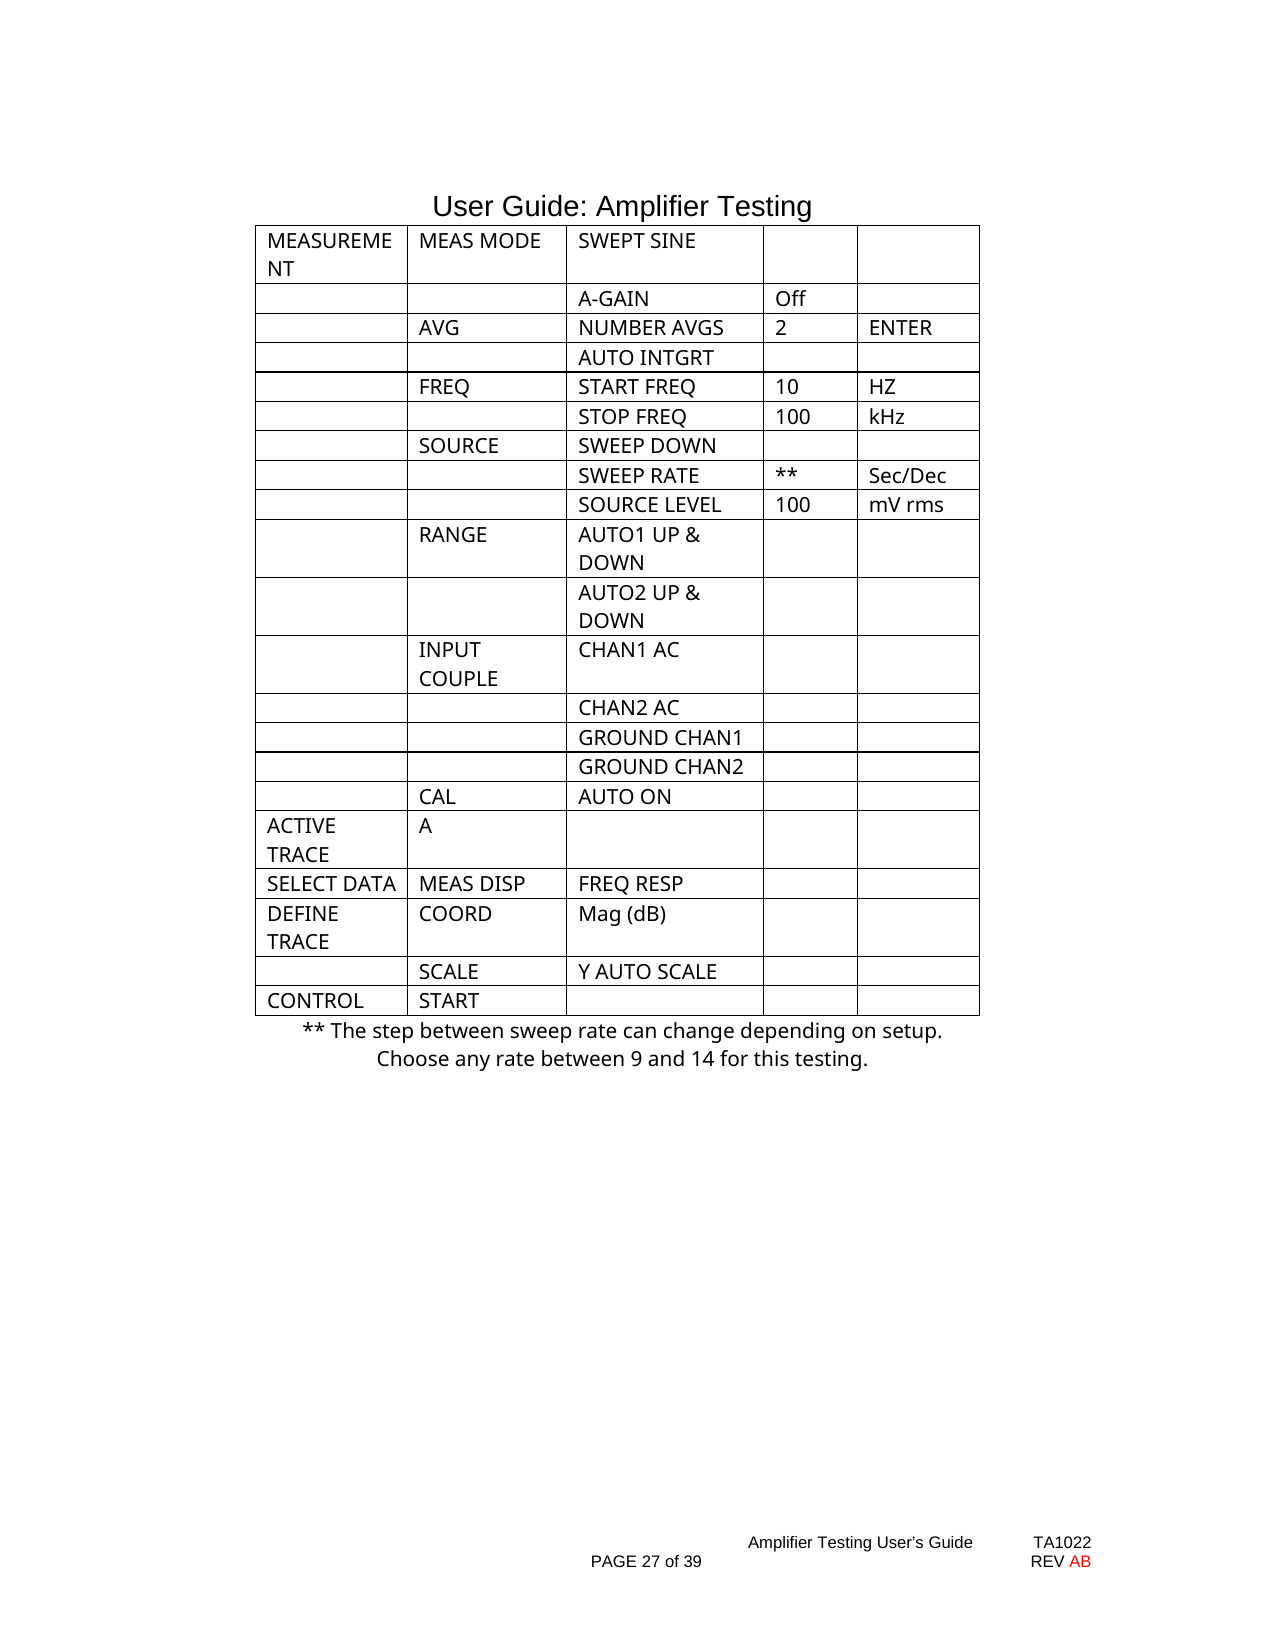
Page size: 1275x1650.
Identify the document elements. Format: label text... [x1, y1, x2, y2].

table_cell [858, 520, 979, 577]
table_cell [256, 284, 407, 312]
table_cell [764, 811, 857, 868]
table_cell [858, 578, 979, 634]
table_cell [256, 694, 407, 722]
table_cell [764, 343, 857, 371]
table_cell START [408, 986, 566, 1015]
table_cell [408, 723, 566, 751]
table_cell CHAN2 AC [567, 694, 763, 722]
table_cell [408, 578, 566, 634]
table_cell [256, 314, 407, 342]
table_cell kHz [858, 402, 979, 430]
table_cell [858, 869, 979, 898]
table_cell [858, 636, 979, 692]
table_cell STOP FREQ [567, 402, 763, 430]
table_cell 100 [764, 490, 857, 519]
table_header MEASUREMENT [256, 226, 407, 283]
table_cell Off [764, 284, 857, 312]
table_cell [764, 957, 857, 985]
table_cell ENTER [858, 314, 979, 342]
table_cell [858, 899, 979, 956]
table_cell SOURCE [408, 431, 566, 460]
table_cell mV rms [858, 490, 979, 519]
table_cell COORD [408, 899, 566, 956]
table_cell [256, 782, 407, 810]
table_cell [764, 782, 857, 810]
table_cell NUMBER AVGS [567, 314, 763, 342]
table_cell 10 [764, 373, 857, 401]
table_cell [764, 899, 857, 956]
table_cell [567, 986, 763, 1015]
table_cell AUTO2 UP & DOWN [567, 578, 763, 634]
table_header [858, 226, 979, 283]
table_cell Mag (dB) [567, 899, 763, 956]
table_cell [256, 520, 407, 577]
table_cell [256, 957, 407, 985]
table_cell [256, 753, 407, 781]
table_cell [764, 578, 857, 634]
table_cell 100 [764, 402, 857, 430]
table_cell [858, 811, 979, 868]
table_cell [858, 694, 979, 722]
table_cell [408, 343, 566, 371]
table_cell Y AUTO SCALE [567, 957, 763, 985]
table_cell [858, 343, 979, 371]
text ** The step between sweep rate can change depending on setup. [75, 1016, 1170, 1044]
table_cell AUTO INTGRT [567, 343, 763, 371]
table_cell [764, 636, 857, 692]
table_cell [408, 753, 566, 781]
table_cell [764, 694, 857, 722]
table_cell [256, 402, 407, 430]
table_cell [858, 957, 979, 985]
table_cell [764, 986, 857, 1015]
table_cell MEAS DISP [408, 869, 566, 898]
table_cell ACTIVE TRACE [256, 811, 407, 868]
table_cell AUTO1 UP & DOWN [567, 520, 763, 577]
table_cell A-GAIN [567, 284, 763, 312]
table_cell SWEEP RATE [567, 461, 763, 489]
table_header [764, 226, 857, 283]
table_cell [858, 431, 979, 460]
table_cell AUTO ON [567, 782, 763, 810]
table_cell Sec/Dec [858, 461, 979, 489]
table_cell [408, 402, 566, 430]
table_cell START FREQ [567, 373, 763, 401]
table_cell AVG [408, 314, 566, 342]
table_cell A [408, 811, 566, 868]
table_cell CHAN1 AC [567, 636, 763, 692]
table_cell CAL [408, 782, 566, 810]
table_cell [256, 431, 407, 460]
table_cell GROUND CHAN1 [567, 723, 763, 751]
table_header SWEPT SINE [567, 226, 763, 283]
table_cell [764, 753, 857, 781]
table_cell [858, 284, 979, 312]
table_header MEAS MODE [408, 226, 566, 283]
table_cell [256, 636, 407, 692]
table_cell INPUT COUPLE [408, 636, 566, 692]
table_cell [408, 284, 566, 312]
table_cell [256, 343, 407, 371]
table_cell RANGE [408, 520, 566, 577]
table_cell [256, 578, 407, 634]
table_cell [764, 520, 857, 577]
table_cell [858, 986, 979, 1015]
table_cell [408, 490, 566, 519]
table_cell [764, 431, 857, 460]
table_cell [408, 694, 566, 722]
table_cell [858, 782, 979, 810]
table_cell SELECT DATA [256, 869, 407, 898]
table_cell SWEEP DOWN [567, 431, 763, 460]
table_cell HZ [858, 373, 979, 401]
table_cell SOURCE LEVEL [567, 490, 763, 519]
table_cell [256, 461, 407, 489]
table_cell [567, 811, 763, 868]
table_cell GROUND CHAN2 [567, 753, 763, 781]
table_cell [764, 723, 857, 751]
table_cell [858, 753, 979, 781]
table_cell 2 [764, 314, 857, 342]
table_cell [256, 490, 407, 519]
table_cell [408, 461, 566, 489]
table_cell FREQ RESP [567, 869, 763, 898]
table_cell [764, 869, 857, 898]
text Choose any rate between 9 and 14 for this testing. [75, 1044, 1170, 1073]
table_cell [858, 723, 979, 751]
table_cell [256, 723, 407, 751]
table_cell [256, 373, 407, 401]
table_cell DEFINE TRACE [256, 899, 407, 956]
table_cell CONTROL [256, 986, 407, 1015]
table_cell ** [764, 461, 857, 489]
table_cell FREQ [408, 373, 566, 401]
table_cell SCALE [408, 957, 566, 985]
